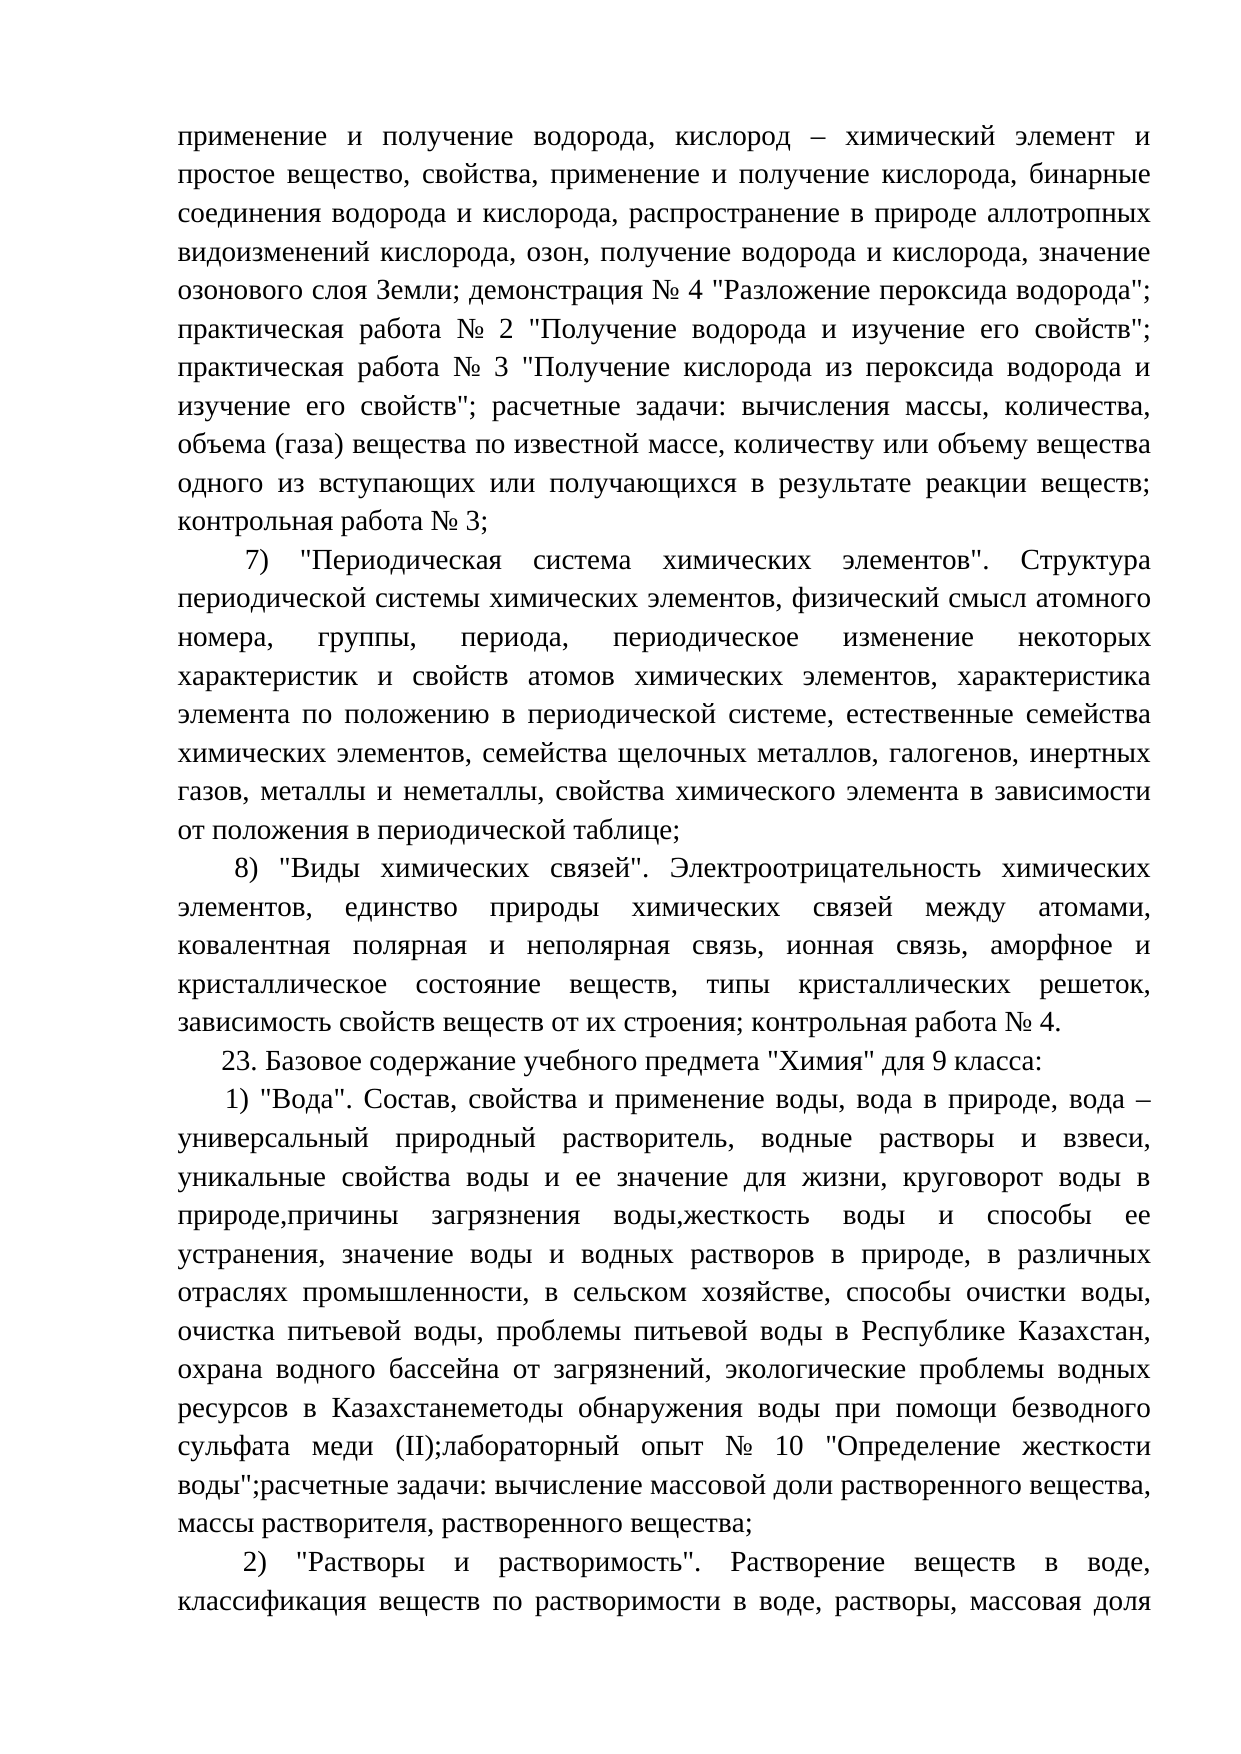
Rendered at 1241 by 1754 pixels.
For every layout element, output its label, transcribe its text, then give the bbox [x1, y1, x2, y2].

text 1) "Вода". Состав, свойства и применение воды, вода в природе, вода – универсальный природный растворитель, водные растворы и взвеси, уникальные свойства воды и ее значение для жизни, круговорот воды в природе,причины загрязнения воды,жесткость воды и способы ее устранения, значение воды и водных растворов в природе, в различных отраслях промышленности, в сельском хозяйстве, способы очистки воды, очистка питьевой воды, проблемы питьевой воды в Республике Казахстан, охрана водного бассейна от загрязнений, экологические проблемы водных ресурсов в Казахстанеметоды обнаружения воды при помощи безводного сульфата меди (ІІ);лабораторный опыт № 10 "Определение жесткости воды";расчетные задачи: вычисление массовой доли растворенного вещества, массы растворителя, растворенного вещества; [177, 1082, 1152, 1539]
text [177, 118, 1152, 537]
text 7) "Периодическая система химических элементов". Структура периодической системы химических элементов, физический смысл атомного номера, группы, периода, периодическое изменение некоторых характеристик и свойств атомов химических элементов, характеристика элемента по положению в периодической системе, естественные семейства химических элементов, семейства щелочных металлов, галогенов, инертных газов, металлы и неметаллы, свойства химического элемента в зависимости от положения в периодической таблице; [177, 542, 1152, 845]
text 8) "Виды химических связей". Электроотрицательность химических элементов, единство природы химических связей между атомами, ковалентная полярная и неполярная связь, ионная связь, аморфное и кристаллическое состояние веществ, типы кристаллических решеток, зависимость свойств веществ от их строения; контрольная работа № 4. [177, 850, 1152, 1038]
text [177, 1544, 1152, 1616]
text 23. Базовое содержание учебного предмета "Химия" для 9 класса: [177, 1043, 1152, 1077]
